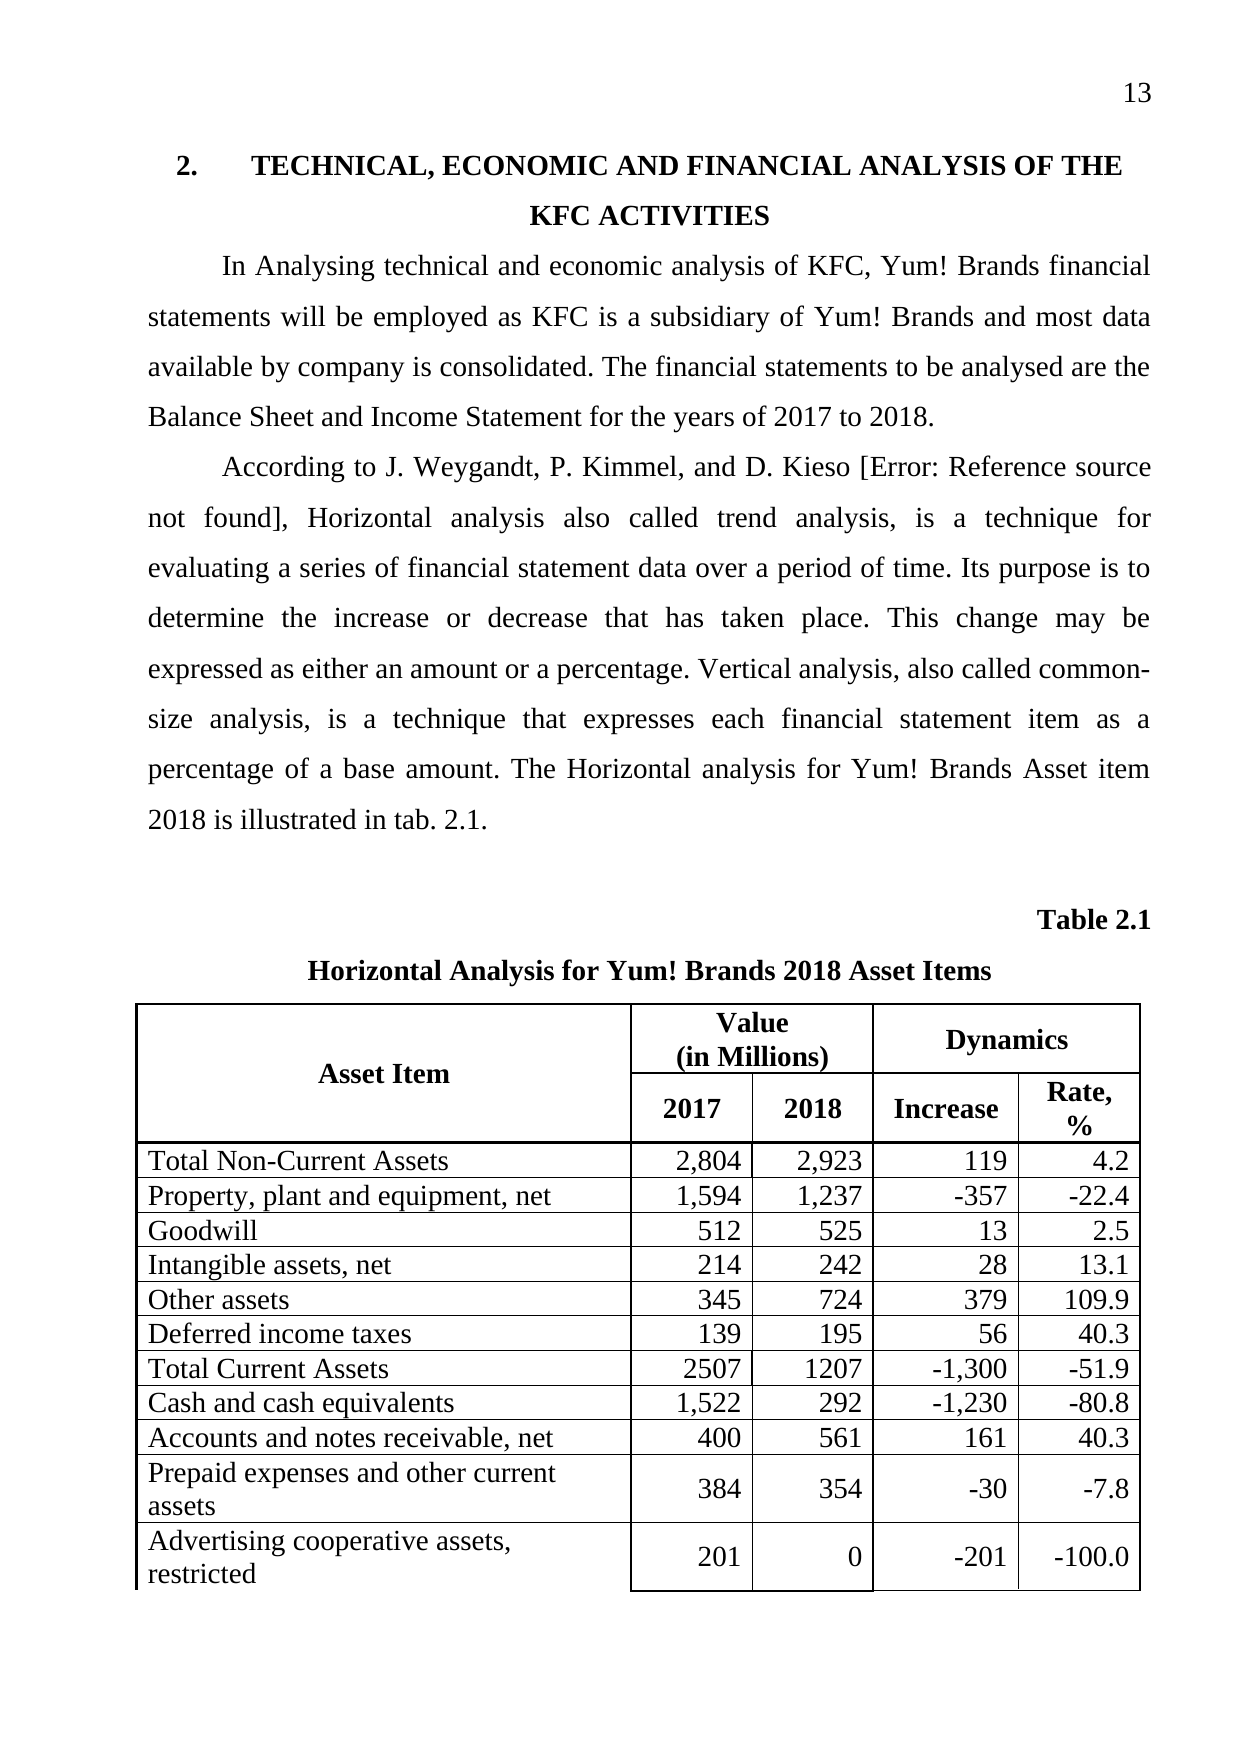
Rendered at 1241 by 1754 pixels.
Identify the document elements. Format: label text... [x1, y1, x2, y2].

table_cell 1207 [753, 1351, 872, 1384]
table_cell 2,804 [632, 1144, 751, 1177]
text In Analysing technical and economic analysis of KFC, Yum! Brands financial statements will be employed as KFC is a subsidiary of Yum! Brands and most data available by company is consolidated. The financial statements to be analysed are the Balance Sheet and Income Statement for the years of 2017 to 2018. [148, 248, 1152, 433]
table_cell 345 [632, 1282, 752, 1315]
table_cell 525 [753, 1213, 872, 1246]
table_cell 1,237 [753, 1178, 872, 1212]
table_header Value (in Millions) [632, 1005, 872, 1072]
table_cell Advertising cooperative assets, restricted [138, 1523, 630, 1590]
table_cell Other assets [138, 1282, 630, 1315]
table_cell 292 [753, 1386, 872, 1419]
table_cell 161 [874, 1420, 1018, 1454]
table_cell -1,300 [874, 1351, 1018, 1384]
table_cell 2507 [632, 1351, 751, 1384]
subtitle 2. Technical, Economic and Financial Analysis of the KFC Activities [148, 148, 1152, 232]
table_cell Increase [874, 1074, 1018, 1141]
table_cell 13 [874, 1213, 1018, 1246]
table_cell 354 [753, 1455, 872, 1522]
table_cell 0 [753, 1523, 872, 1590]
table_cell Prepaid expenses and other current assets [138, 1455, 630, 1522]
table_cell Rate, % [1019, 1074, 1139, 1141]
table_cell -7.8 [1019, 1455, 1139, 1522]
table_cell 1,522 [632, 1386, 752, 1419]
table_cell 139 [632, 1316, 752, 1350]
table_cell 195 [753, 1316, 872, 1350]
table_cell Property, plant and equipment, net [138, 1178, 630, 1212]
table_cell 2017 [632, 1074, 752, 1141]
table_cell -80.8 [1019, 1386, 1139, 1419]
table_cell 2.5 [1019, 1213, 1139, 1246]
table_cell 40.3 [1019, 1420, 1139, 1454]
table_cell 379 [874, 1282, 1018, 1315]
table_cell 56 [874, 1316, 1018, 1350]
table_cell 4.2 [1019, 1144, 1139, 1177]
table_cell 201 [632, 1523, 752, 1590]
table_cell 40.3 [1019, 1316, 1139, 1350]
table_cell 119 [874, 1144, 1018, 1177]
table_cell Total Current Assets [138, 1351, 630, 1384]
table_header Asset Item [138, 1005, 630, 1141]
table_cell 242 [753, 1247, 872, 1281]
table_cell Goodwill [138, 1213, 630, 1246]
table_cell 2,923 [753, 1144, 872, 1177]
table_cell Intangible assets, net [138, 1247, 630, 1281]
table_cell 724 [753, 1282, 872, 1315]
table_cell Deferred income taxes [138, 1316, 630, 1350]
table_cell 384 [632, 1455, 752, 1522]
table_cell Cash and cash equivalents [138, 1386, 630, 1419]
table_cell -201 [874, 1523, 1018, 1590]
table_cell Total Non-Current Assets [138, 1144, 630, 1177]
table_cell 561 [753, 1420, 872, 1454]
table_cell 1,594 [632, 1178, 752, 1212]
table_cell -100.0 [1019, 1523, 1139, 1590]
table_cell -30 [874, 1455, 1018, 1522]
text Horizontal Analysis for Yum! Brands 2018 Asset Items [148, 953, 1152, 986]
table_cell 28 [874, 1247, 1018, 1281]
table_cell -1,230 [874, 1386, 1018, 1419]
table_cell -51.9 [1019, 1351, 1139, 1384]
table_cell 512 [632, 1213, 752, 1246]
table_cell 214 [632, 1247, 752, 1281]
table_header Dynamics [874, 1005, 1139, 1072]
table_cell -357 [874, 1178, 1018, 1212]
table_cell -22.4 [1019, 1178, 1139, 1212]
table_cell 2018 [753, 1074, 872, 1141]
table_cell Accounts and notes receivable, net [138, 1420, 630, 1454]
table_cell 13.1 [1019, 1247, 1139, 1281]
table_cell 109.9 [1019, 1282, 1139, 1315]
table_cell 400 [632, 1420, 752, 1454]
text Table 2.1 [148, 902, 1152, 936]
